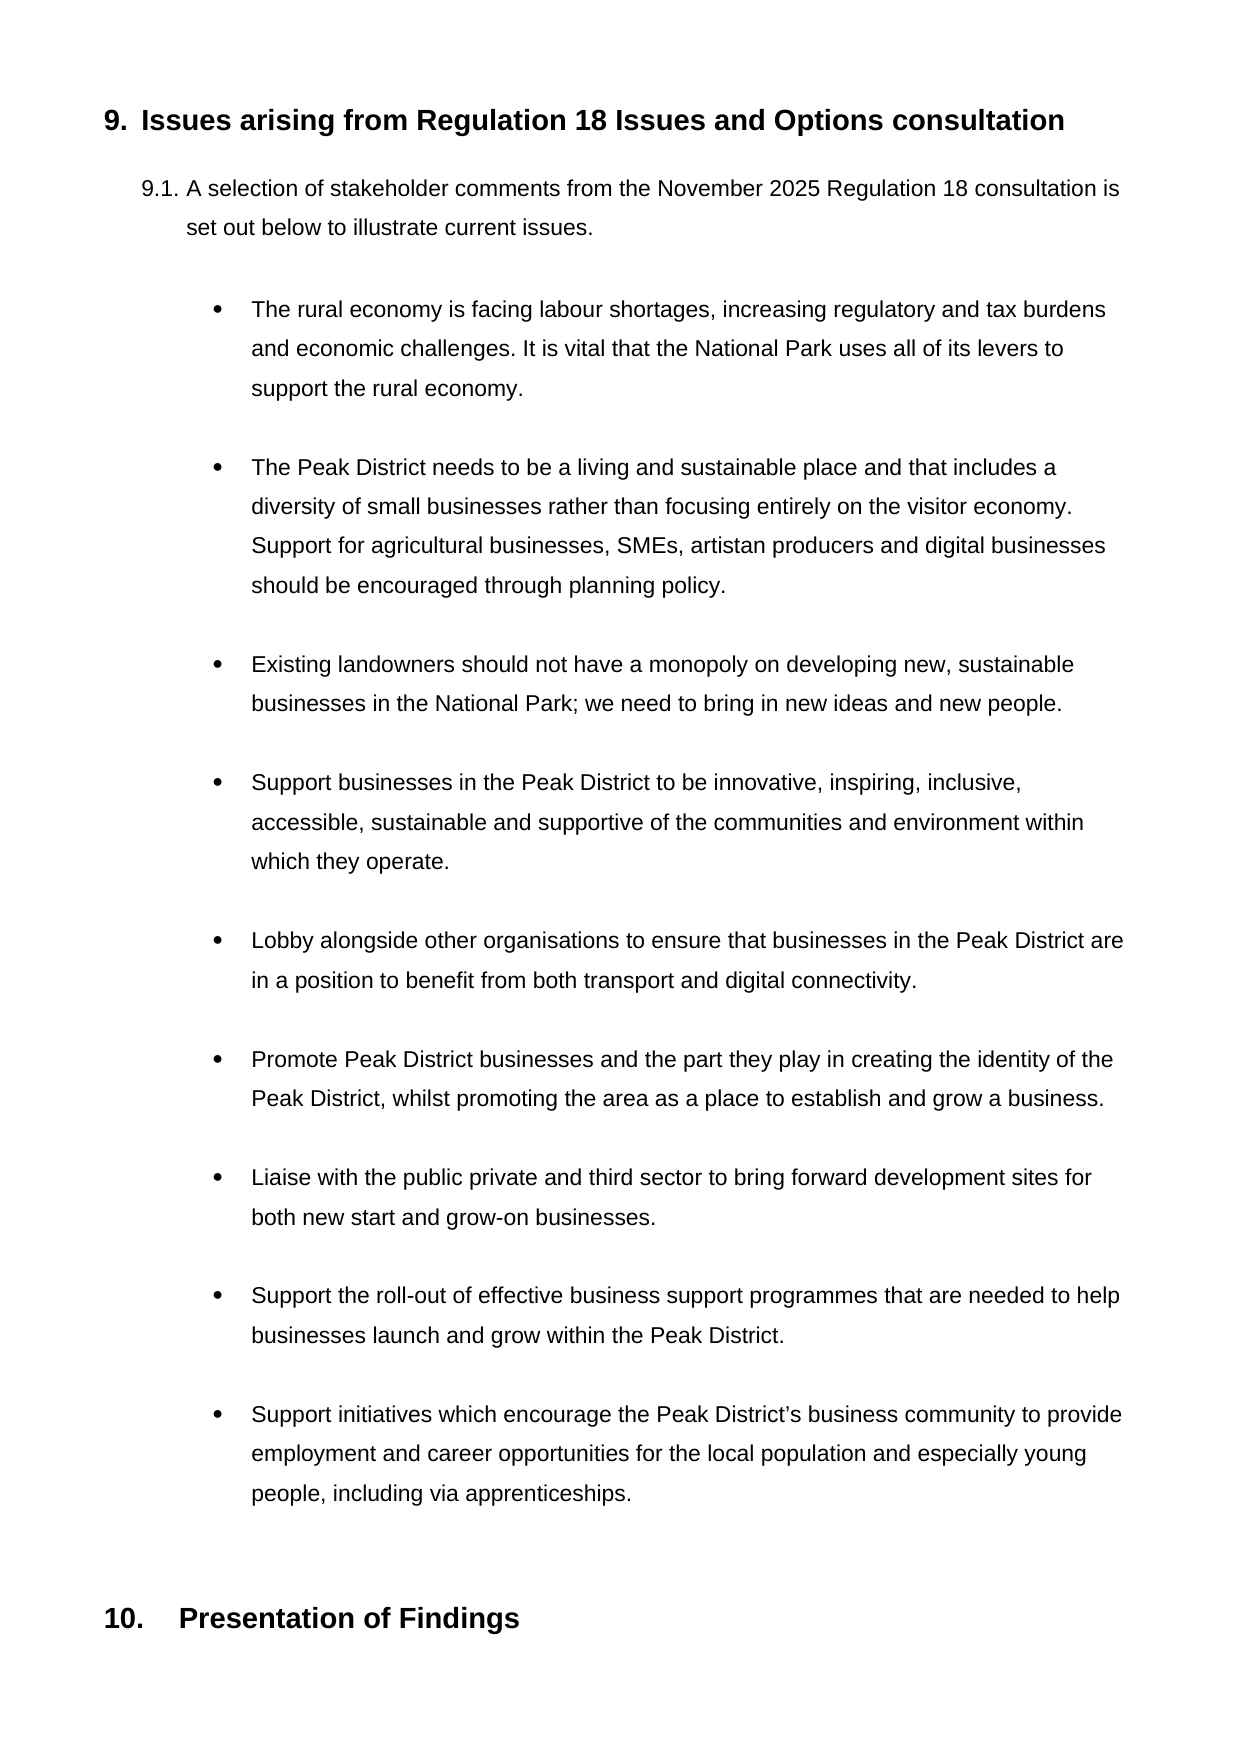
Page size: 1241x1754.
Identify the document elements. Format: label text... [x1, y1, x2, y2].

list Promote Peak District businesses and the part they play in creating the identity of the Peak District, whilst promoting the area as a place to establish and grow a business. [214, 1046, 1137, 1111]
list Issues arising from Regulation 18 Issues and Options consultation [103, 103, 1137, 137]
list Existing landowners should not have a monopoly on developing new, sustainable businesses in the National Park; we need to bring in new ideas and new people. [214, 651, 1137, 717]
list Support businesses in the Peak District to be innovative, inspiring, inclusive, accessible, sustainable and supportive of the communities and environment within which they operate. [214, 769, 1137, 874]
list Support the roll-out of effective business support programmes that are needed to help businesses launch and grow within the Peak District. [214, 1282, 1137, 1348]
list Liaise with the public private and third sector to bring forward development sites for both new start and grow-on businesses. [214, 1164, 1137, 1230]
list Support initiatives which encourage the Peak District’s business community to provide employment and career opportunities for the local population and especially young people, including via apprenticeships. [214, 1401, 1137, 1506]
list The rural economy is facing labour shortages, increasing regulatory and tax burdens and economic challenges. It is vital that the National Park uses all of its levers to support the rural economy. [214, 296, 1137, 401]
list Lobby alongside other organisations to ensure that businesses in the Peak District are in a position to benefit from both transport and digital connectivity. [214, 927, 1137, 993]
list Presentation of Findings [103, 1601, 1137, 1634]
list A selection of stakeholder comments from the November 2025 Regulation 18 consultation is set out below to illustrate current issues. [141, 174, 1137, 240]
list The Peak District needs to be a living and sustainable place and that includes a diversity of small businesses rather than focusing entirely on the visitor economy. Support for agricultural businesses, SMEs, artistan producers and digital businesses should be encouraged through planning policy. [214, 453, 1137, 598]
